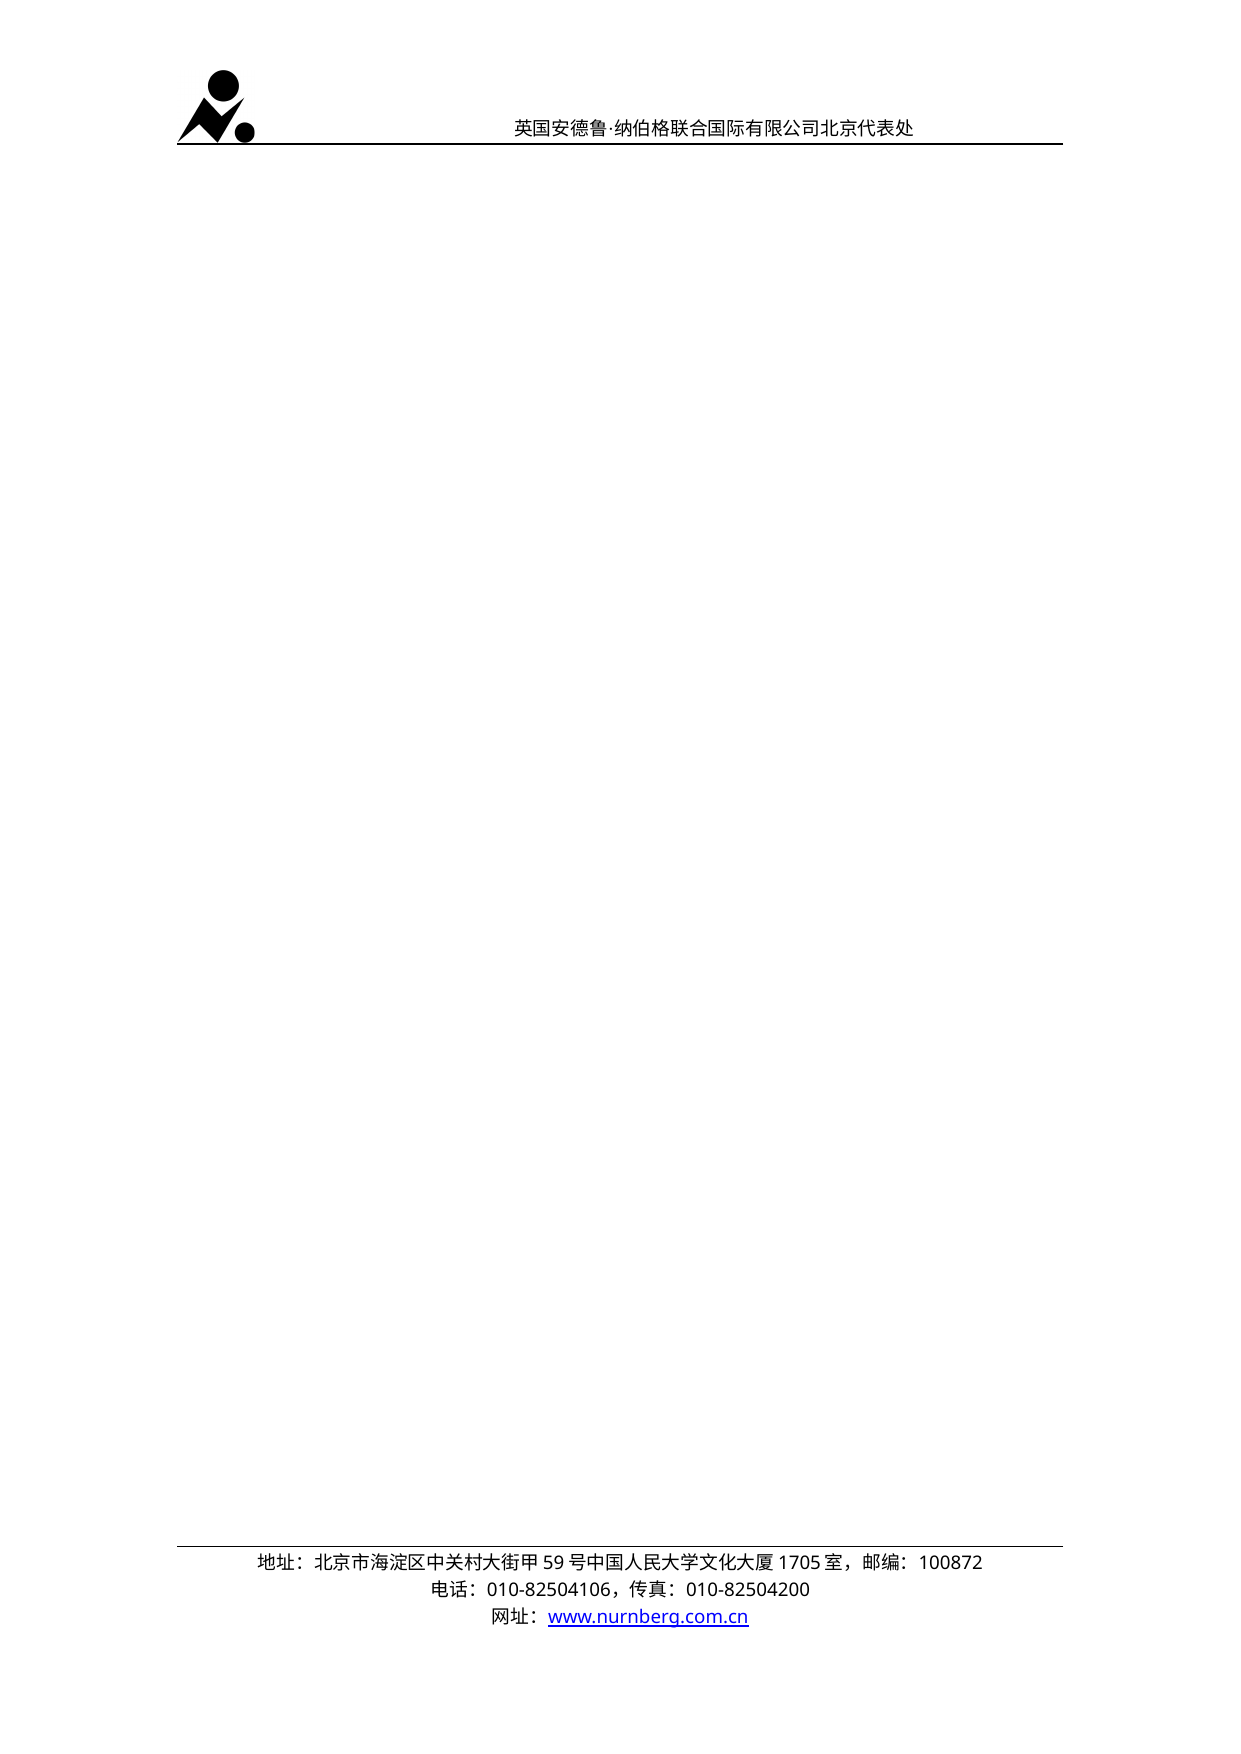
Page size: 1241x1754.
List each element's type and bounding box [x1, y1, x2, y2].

picture [177, 70, 255, 143]
